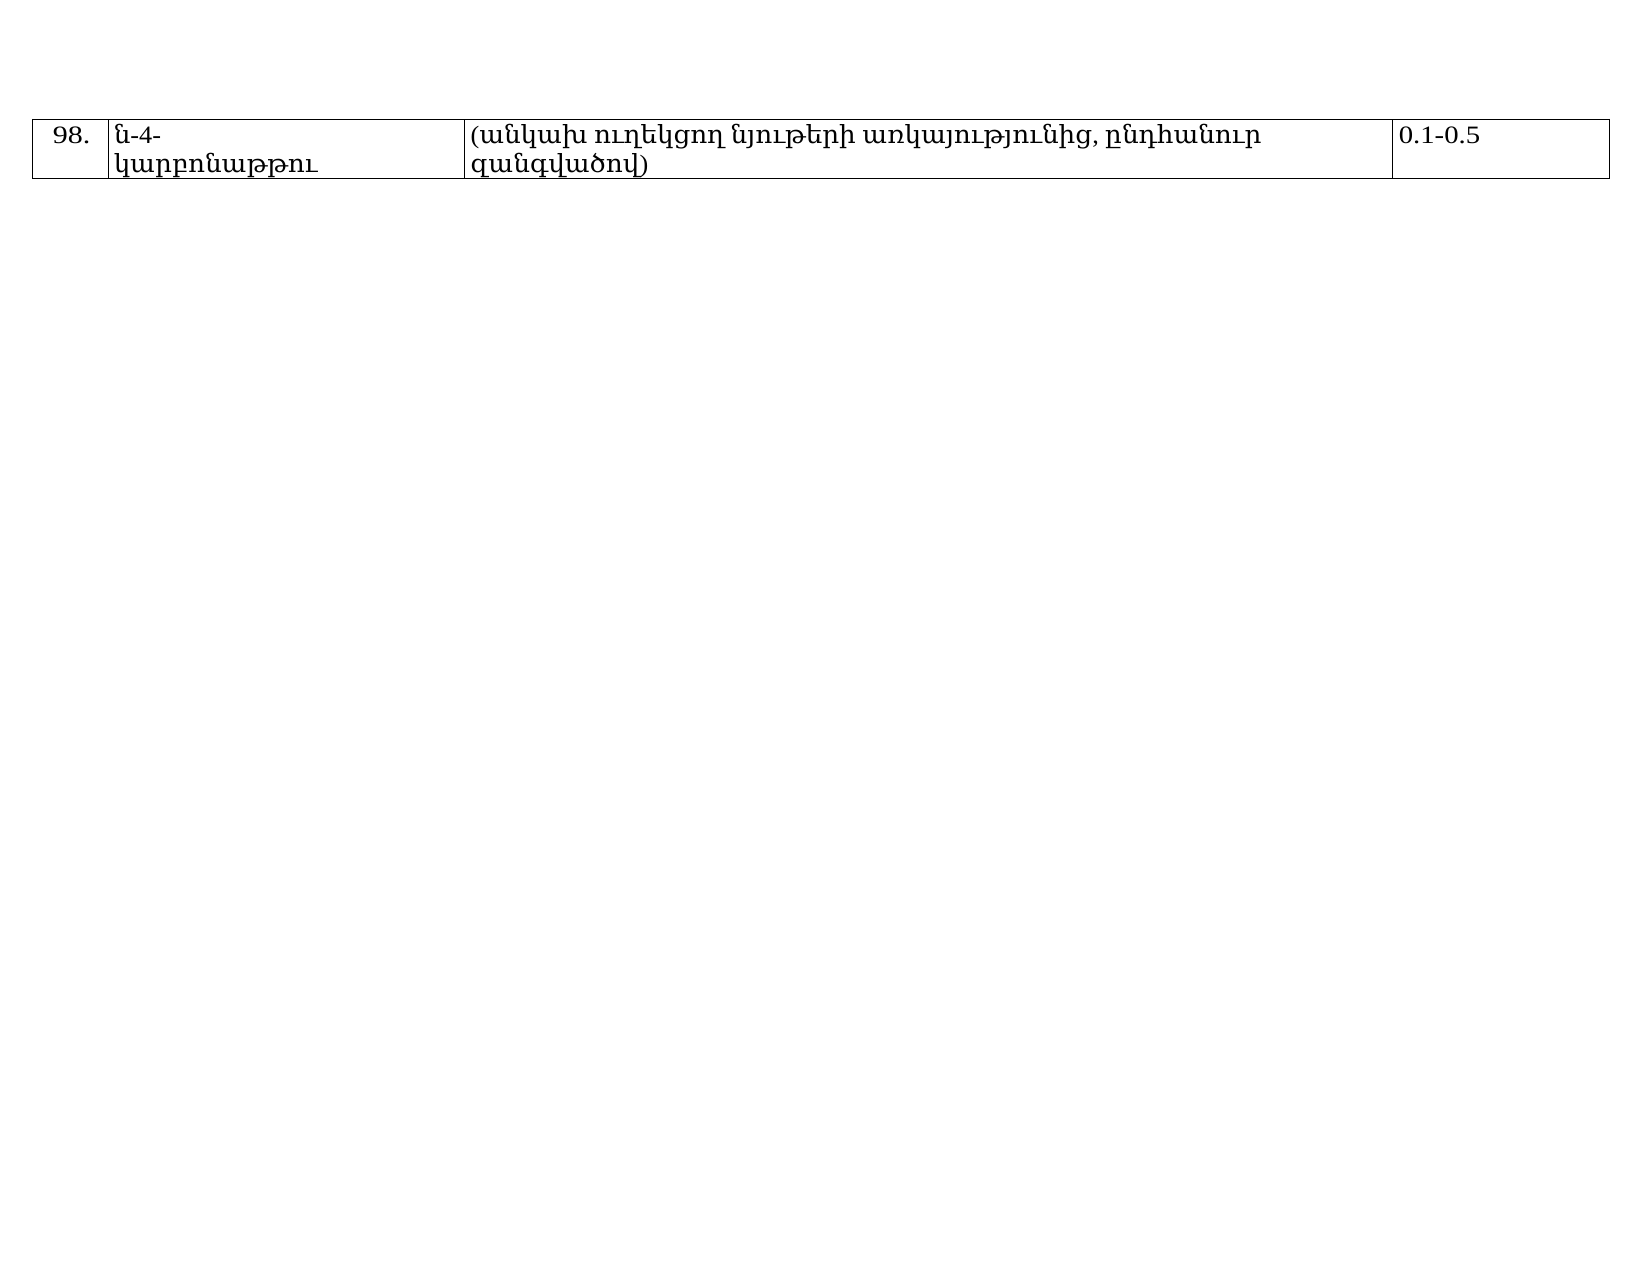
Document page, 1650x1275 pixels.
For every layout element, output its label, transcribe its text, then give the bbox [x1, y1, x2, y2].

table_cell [109, 120, 464, 178]
table_cell 0.1-0.5 [1393, 120, 1609, 178]
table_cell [465, 120, 1392, 178]
table_cell 98. [33, 120, 108, 178]
